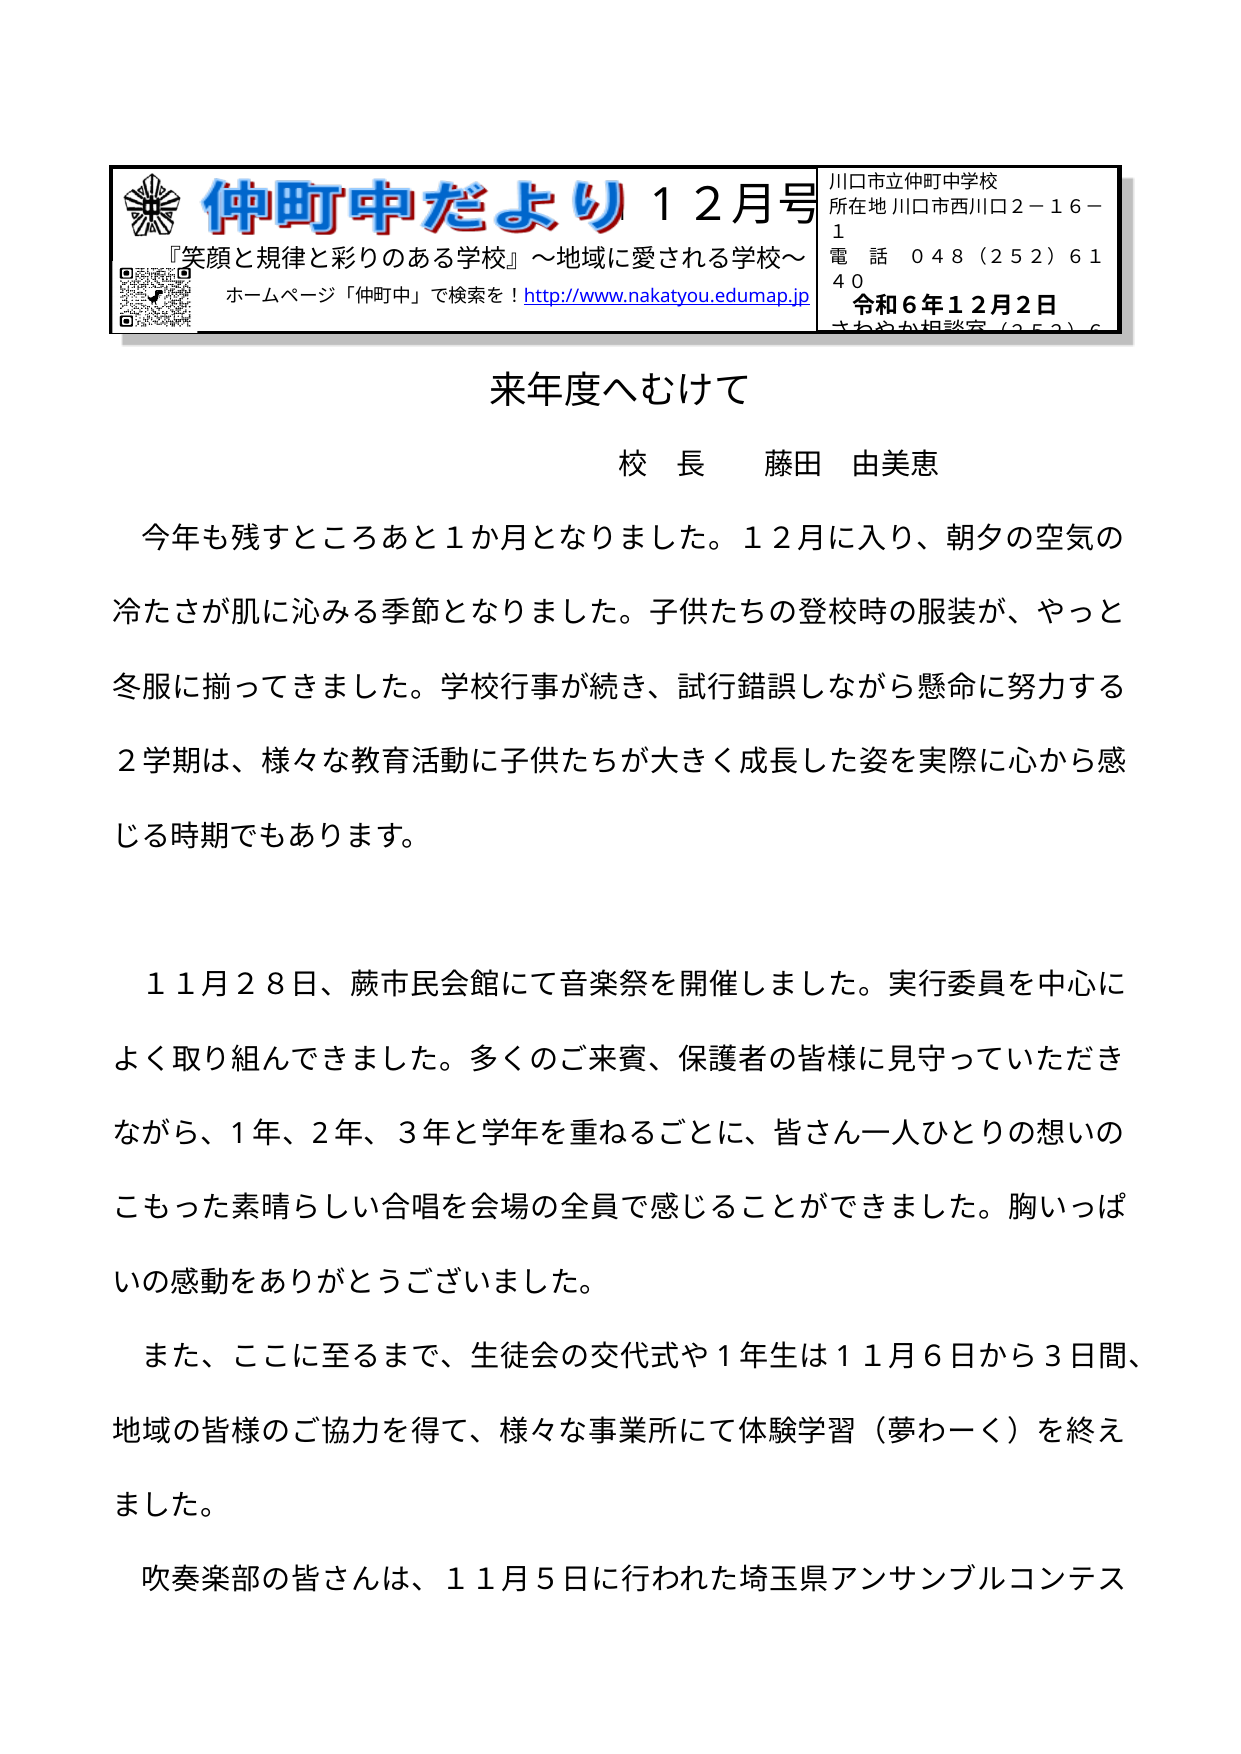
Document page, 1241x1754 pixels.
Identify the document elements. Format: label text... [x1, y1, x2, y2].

text １１月２８日、蕨市民会館にて音楽祭を開催しました。実行委員を中心によく取り組んできました。多くのご来賓、保護者の皆様に見守っていただきながら、1年、2年、３年と学年を重ねるごとに、皆さん一人ひとりの想いのこもった素晴らしい合唱を会場の全員で感じることができました。胸いっぱいの感動をありがとうございました。 [112, 945, 1128, 1317]
picture [197, 176, 625, 237]
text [112, 1540, 1128, 1614]
picture [112, 313, 198, 333]
picture [122, 173, 181, 237]
text また、ここに至るまで、生徒会の交代式や1年生は1１月６日から3日間、地域の皆様のご協力を得て、様々な事業所にて体験学習（夢わーく）を終えました。 [112, 1317, 1128, 1540]
text 校 長 藤田 由美恵 [112, 424, 1128, 498]
text ホームページ「仲町中」で検索を！http://www.nakatyou.edumap.jp [112, 275, 816, 313]
text 『笑顔と規律と彩りのある学校』～地域に愛される学校～ [112, 238, 816, 275]
text 今年も残すところあと１か月となりました。１２月に入り、朝夕の空気の冷たさが肌に沁みる季節となりました。子供たちの登校時の服装が、やっと冬服に揃ってきました。学校行事が続き、試行錯誤しながら懸命に努力する２学期は、様々な教育活動に子供たちが大きく成長した姿を実際に心から感じる時期でもあります。 [112, 498, 1128, 870]
text 来年度へむけて [112, 350, 1128, 424]
